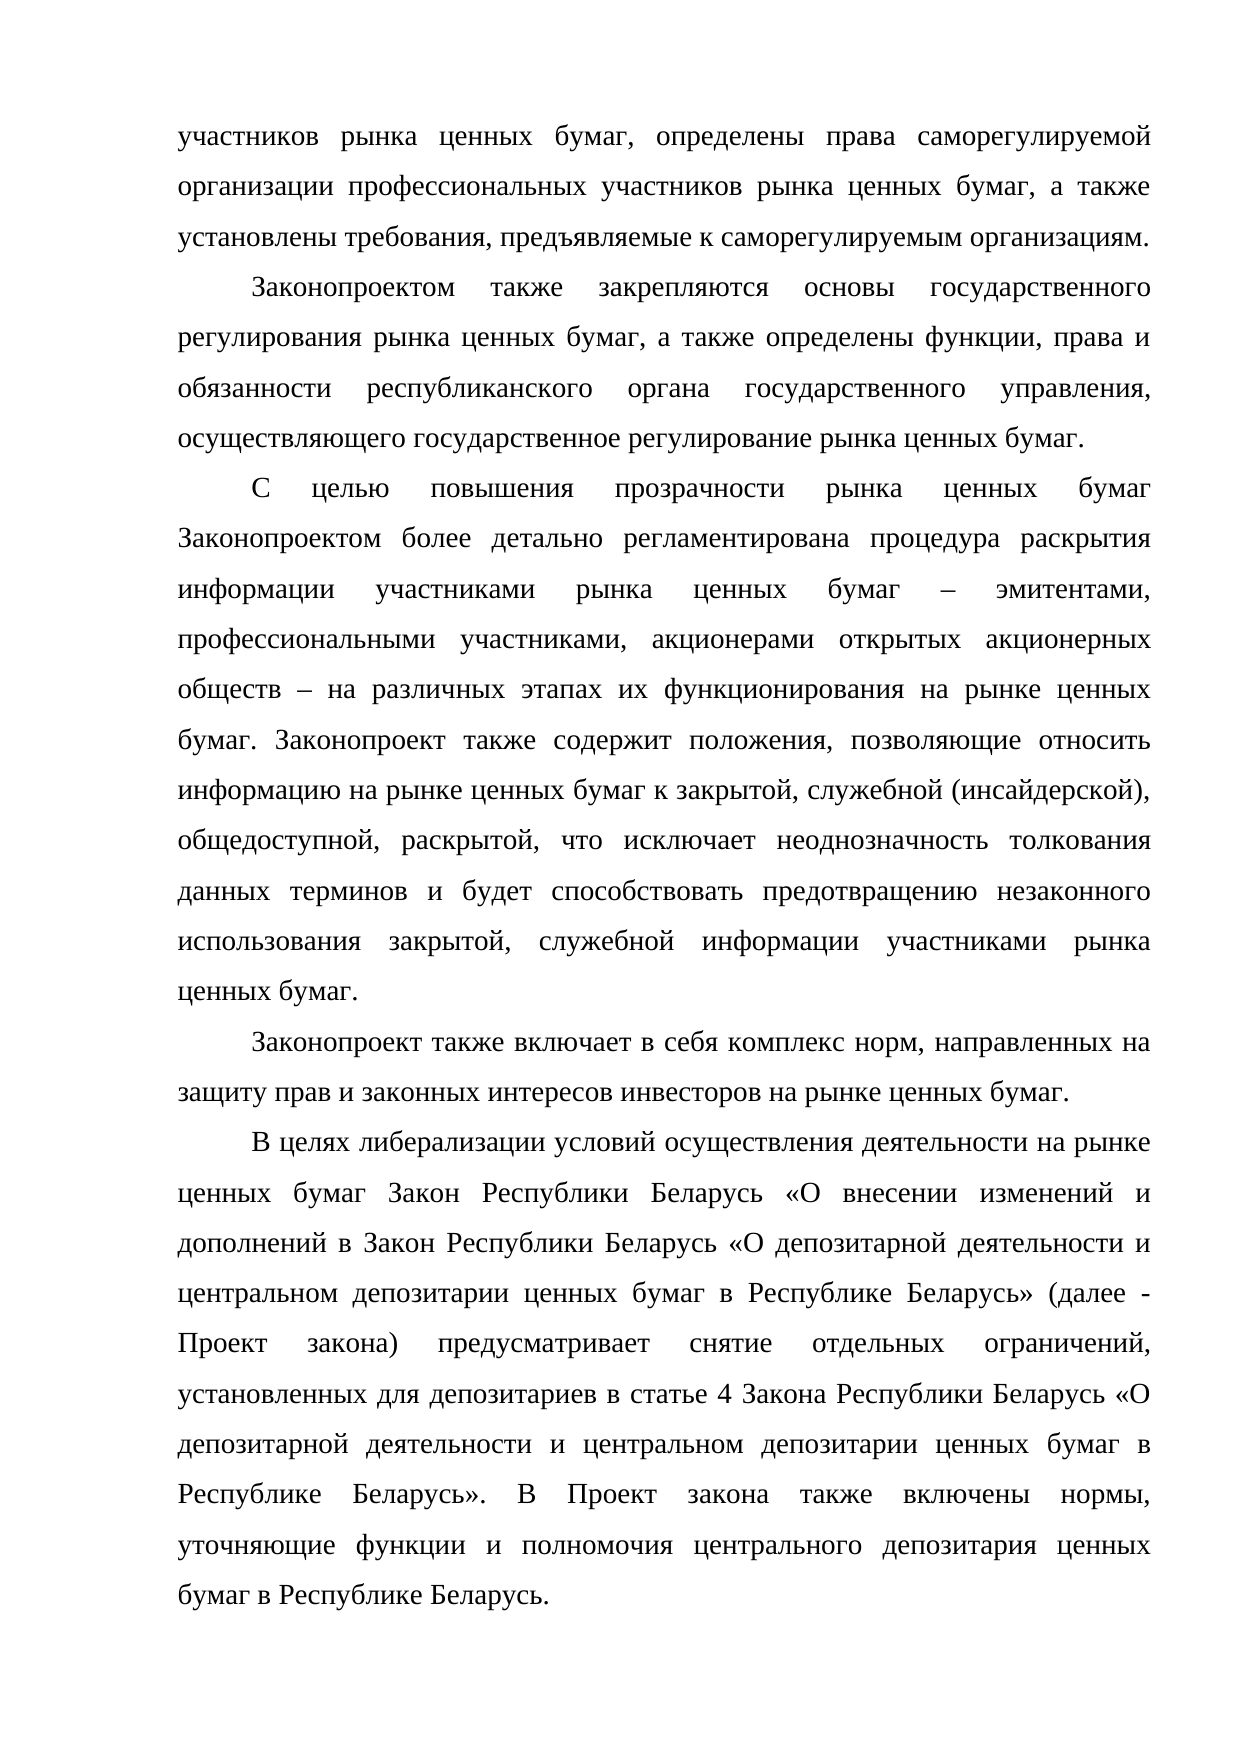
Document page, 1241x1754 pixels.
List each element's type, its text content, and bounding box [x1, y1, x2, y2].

text В целях либерализации условий осуществления деятельности на рынке ценных бумаг Закон Республики Беларусь «О внесении изменений и дополнений в Закон Республики Беларусь «О депозитарной деятельности и центральном депозитарии ценных бумаг в Республике Беларусь» (далее - Проект закона) предусматривает снятие отдельных ограничений, установленных для депозитариев в статье 4 Закона Республики Беларусь «О депозитарной деятельности и центральном депозитарии ценных бумаг в Республике Беларусь». В Проект закона также включены нормы, уточняющие функции и полномочия центрального депозитария ценных бумаг в Республике Беларусь. [177, 1124, 1152, 1611]
text С целью повышения прозрачности рынка ценных бумаг Законопроектом более детально регламентирована процедура раскрытия информации участниками рынка ценных бумаг – эмитентами, профессиональными участниками, акционерами открытых акционерных обществ – на различных этапах их функционирования на рынке ценных бумаг. Законопроект также содержит положения, позволяющие относить информацию на рынке ценных бумаг к закрытой, служебной (инсайдерской), общедоступной, раскрытой, что исключает неоднозначность толкования данных терминов и будет способствовать предотвращению незаконного использования закрытой, служебной информации участниками рынка ценных бумаг. [177, 470, 1152, 1007]
text Законопроектом также закрепляются основы государственного регулирования рынка ценных бумаг, а также определены функции, права и обязанности республиканского органа государственного управления, осуществляющего государственное регулирование рынка ценных бумаг. [177, 269, 1152, 453]
text Законопроект также включает в себя комплекс норм, направленных на защиту прав и законных интересов инвесторов на рынке ценных бумаг. [177, 1024, 1152, 1108]
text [177, 118, 1152, 252]
